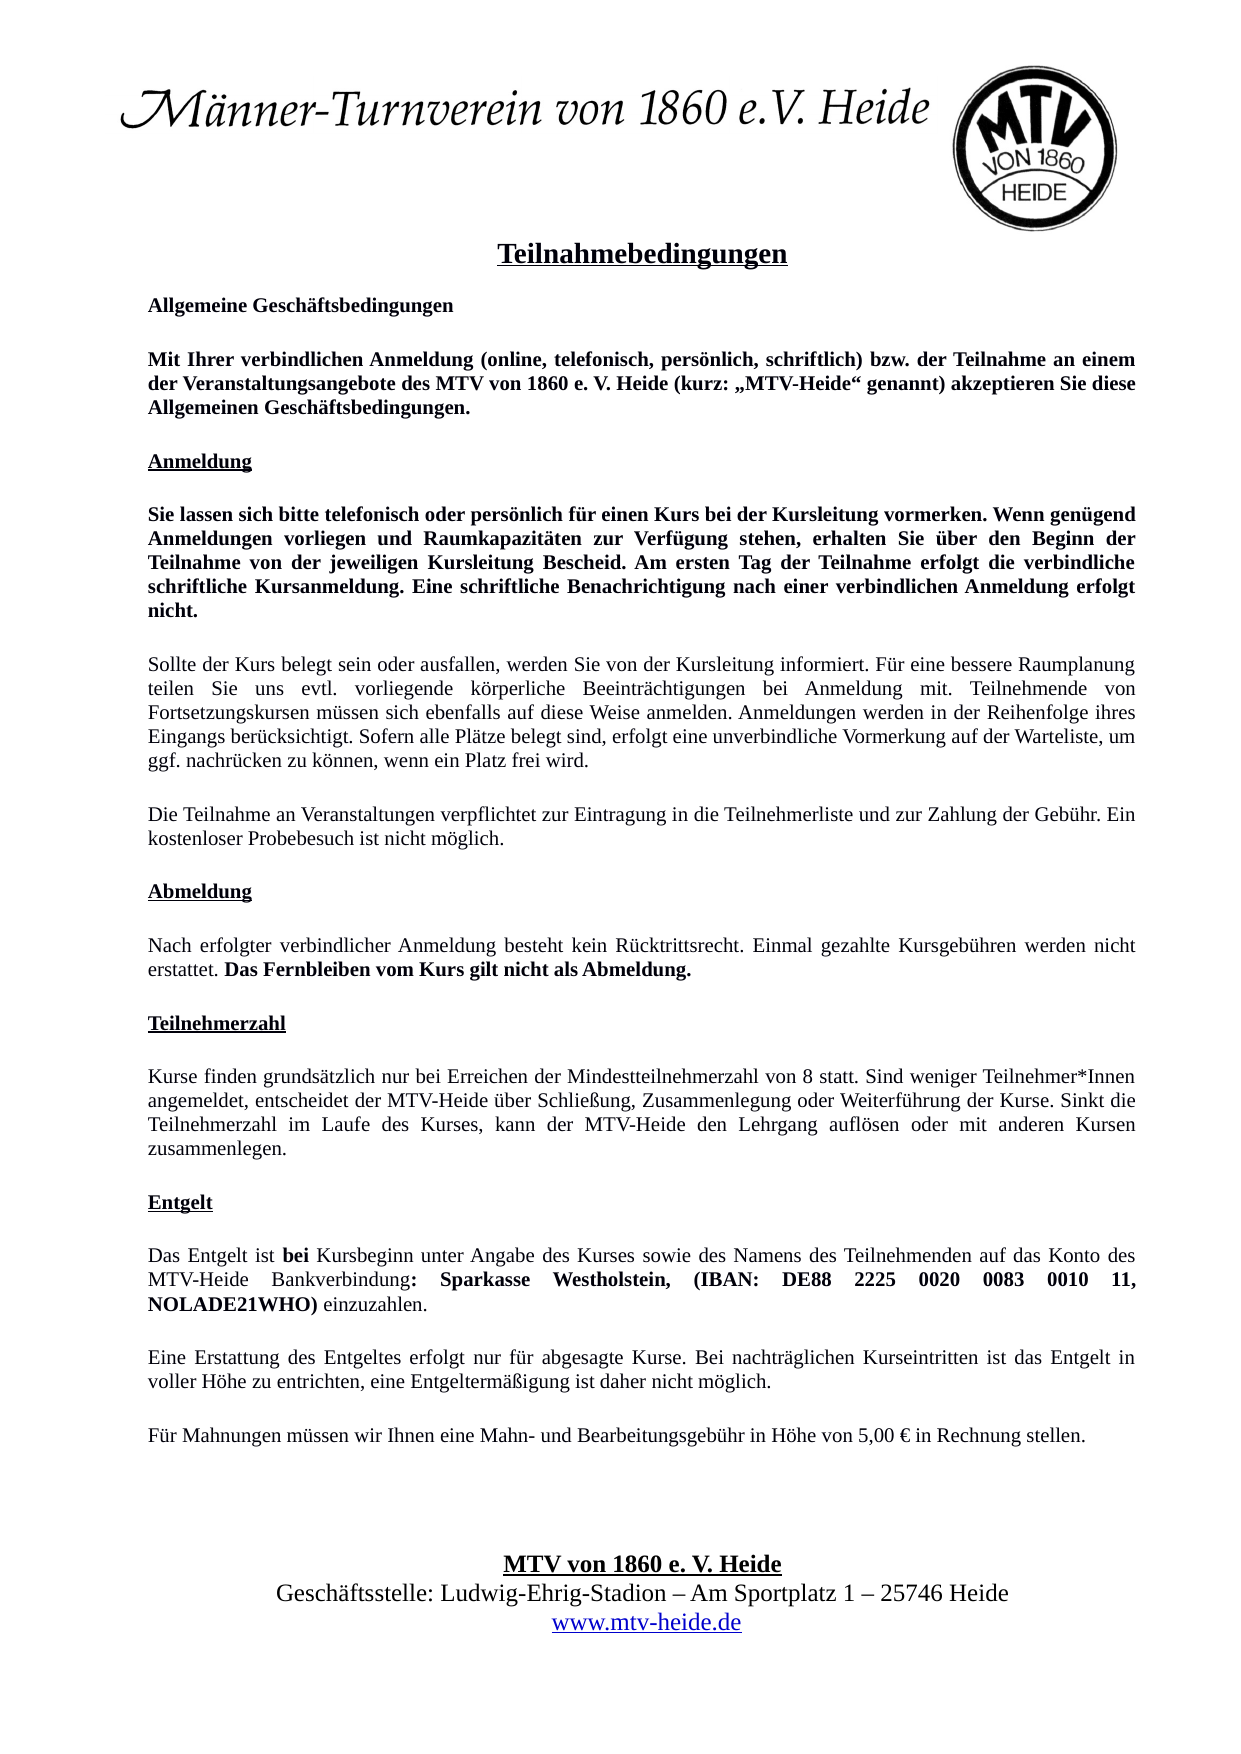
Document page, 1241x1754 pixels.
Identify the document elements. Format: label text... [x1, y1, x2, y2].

text Eine Erstattung des Entgeltes erfolgt nur für abgesagte Kurse. Bei nachträglichen Kurseintritten ist das Entgelt in voller Höhe zu entrichten, eine Entgeltermäßigung ist daher nicht möglich. [148, 1345, 1137, 1393]
picture [945, 61, 1124, 235]
text Für Mahnungen müssen wir Ihnen eine Mahn- und Bearbeitungsgebühr in Höhe von 5,00 € in Rechnung stellen. [148, 1423, 1137, 1447]
text Mit Ihrer verbindlichen Anmeldung (online, telefonisch, persönlich, schriftlich) bzw. der Teilnahme an einem der Veranstaltungsangebote des MTV von 1860 e. V. Heide (kurz: „MTV-Heide“ genannt) akzeptieren Sie diese Allgemeinen Geschäftsbedingungen. [148, 347, 1137, 419]
subtitle Abmeldung [148, 879, 1137, 903]
text Sie lassen sich bitte telefonisch oder persönlich für einen Kurs bei der Kursleitung vormerken. Wenn genügend Anmeldungen vorliegen und Raumkapazitäten zur Verfügung stehen, erhalten Sie über den Beginn der Teilnahme von der jeweiligen Kursleitung Bescheid. Am ersten Tag der Teilnahme erfolgt die verbindliche schriftliche Kursanmeldung. Eine schriftliche Benachrichtigung nach einer verbindlichen Anmeldung erfolgt nicht. [148, 502, 1137, 622]
text Kurse finden grundsätzlich nur bei Erreichen der Mindestteilnehmerzahl von 8 statt. Sind weniger Teilnehmer*Innen angemeldet, entscheidet der MTV-Heide über Schließung, Zusammenlegung oder Weiterführung der Kurse. Sinkt die Teilnehmerzahl im Laufe des Kurses, kann der MTV-Heide den Lehrgang auflösen oder mit anderen Kursen zusammenlegen. [148, 1064, 1137, 1160]
text Sollte der Kurs belegt sein oder ausfallen, werden Sie von der Kursleitung informiert. Für eine bessere Raumplanung teilen Sie uns evtl. vorliegende körperliche Beeinträchtigungen bei Anmeldung mit. Teilnehmende von Fortsetzungskursen müssen sich ebenfalls auf diese Weise anmelden. Anmeldungen werden in der Reihenfolge ihres Eingangs berücksichtigt. Sofern alle Plätze belegt sind, erfolgt eine unverbindliche Vormerkung auf der Warteliste, um ggf. nachrücken zu können, wenn ein Platz frei wird. [148, 652, 1137, 772]
subtitle Entgelt [148, 1190, 1137, 1214]
text Die Teilnahme an Veranstaltungen verpflichtet zur Eintragung in die Teilnehmerliste und zur Zahlung der Gebühr. Ein kostenloser Probebesuch ist nicht möglich. [148, 802, 1137, 850]
text Nach erfolgter verbindlicher Anmeldung besteht kein Rücktrittsrecht. Einmal gezahlte Kursgebühren werden nicht erstattet. Das Fernbleiben vom Kurs gilt nicht als Abmeldung. [148, 933, 1137, 981]
subtitle Anmeldung [148, 449, 1137, 473]
picture [105, 76, 938, 134]
subtitle Teilnehmerzahl [148, 1011, 1137, 1034]
text Das Entgelt ist bei Kursbeginn unter Angabe des Kurses sowie des Namens des Teilnehmenden auf das Konto des MTV-Heide Bankverbindung: Sparkasse Westholstein, (IBAN: DE88 2225 0020 0083 0010 11, NOLADE21WHO) einzuzahlen. [148, 1243, 1137, 1316]
subtitle Allgemeine Geschäftsbedingungen [148, 293, 1137, 317]
text Teilnahmebedingungen [148, 236, 1137, 269]
